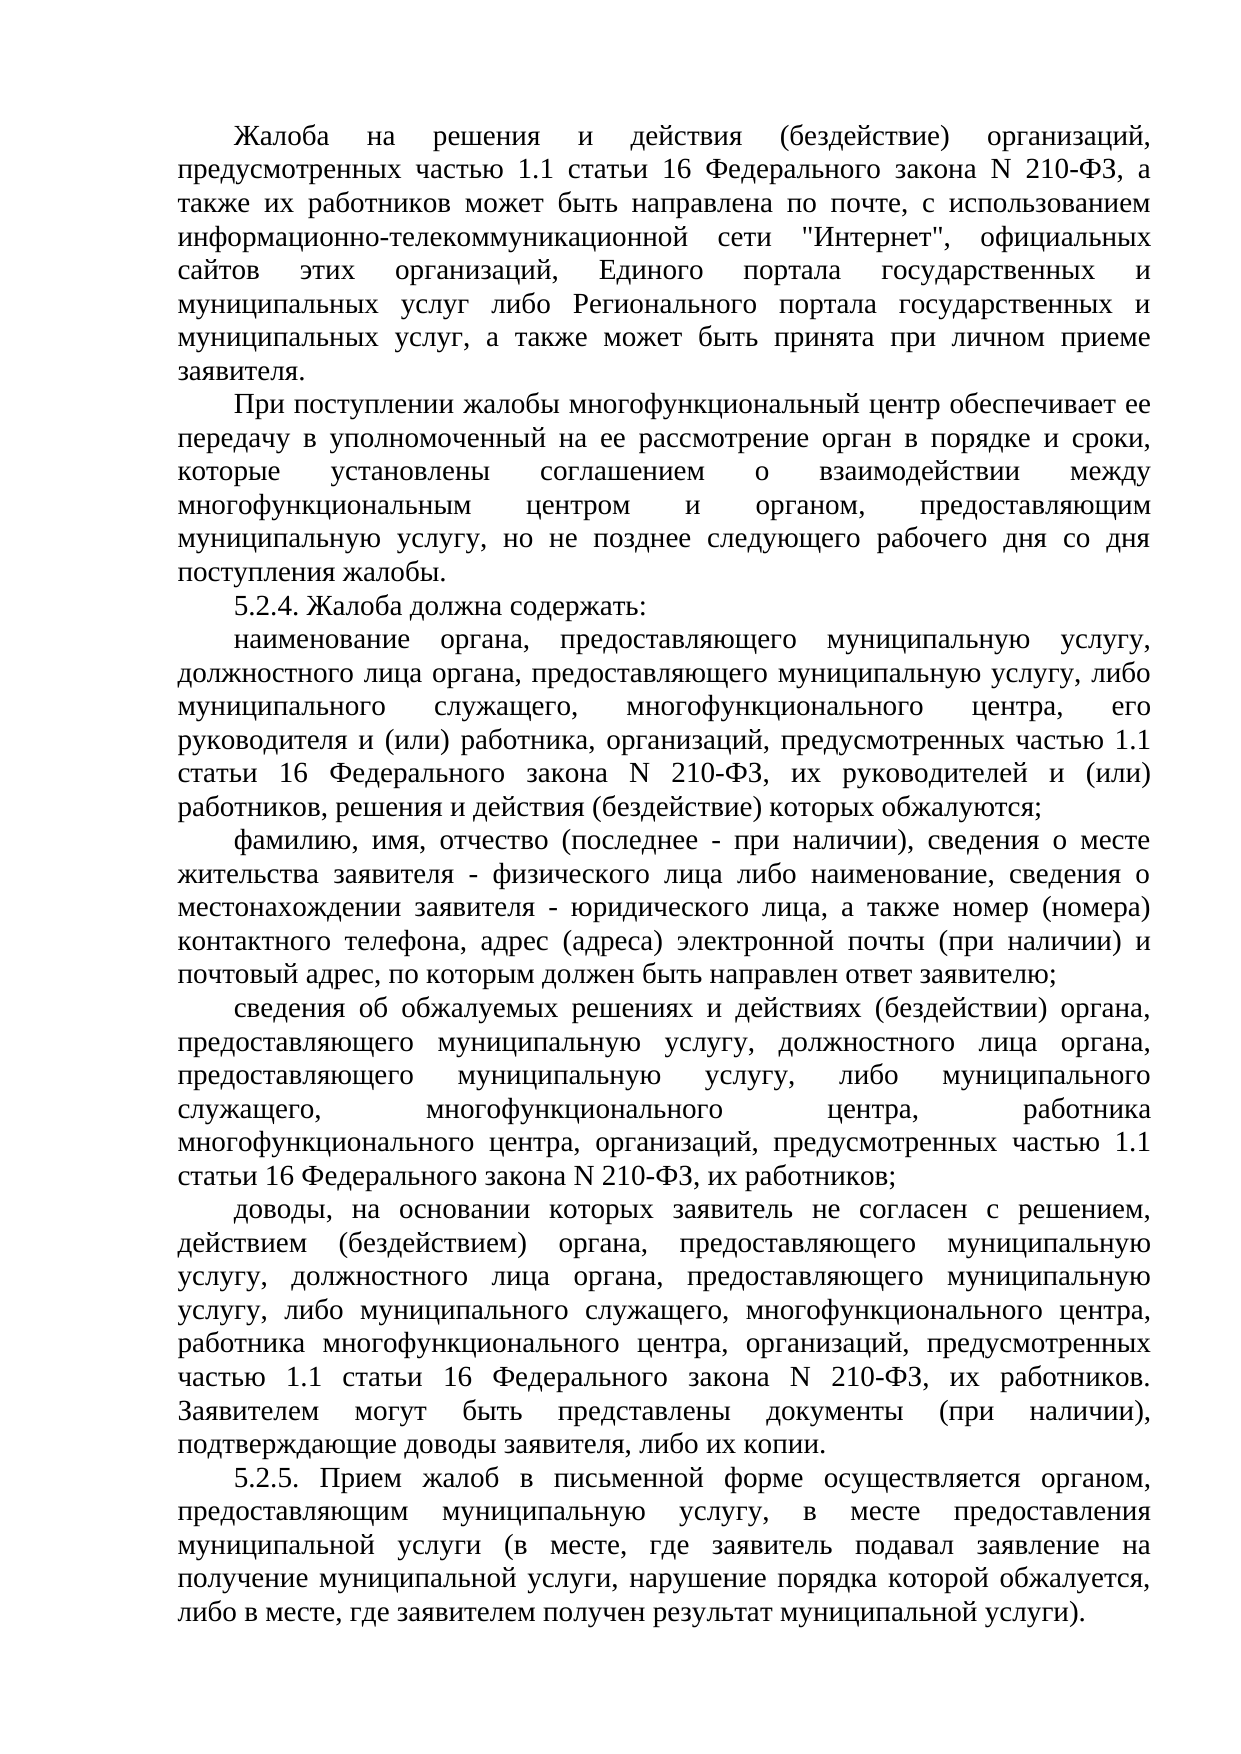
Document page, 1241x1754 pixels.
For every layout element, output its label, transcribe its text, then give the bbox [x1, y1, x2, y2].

text 5.2.4. Жалоба должна содержать: [177, 588, 1152, 621]
text При поступлении жалобы многофункциональный центр обеспечивает ее передачу в уполномоченный на ее рассмотрение орган в порядке и сроки, которые установлены соглашением о взаимодействии между многофункциональным центром и органом, предоставляющим муниципальную услугу, но не позднее следующего рабочего дня со дня поступления жалобы. [177, 386, 1152, 588]
text доводы, на основании которых заявитель не согласен с решением, действием (бездействием) органа, предоставляющего муниципальную услугу, должностного лица органа, предоставляющего муниципальную услугу, либо муниципального служащего, многофункционального центра, работника многофункционального центра, организаций, предусмотренных частью 1.1 статьи 16 Федерального закона N 210-ФЗ, их работников. Заявителем могут быть представлены документы (при наличии), подтверждающие доводы заявителя, либо их копии. [177, 1191, 1152, 1460]
text наименование органа, предоставляющего муниципальную услугу, должностного лица органа, предоставляющего муниципальную услугу, либо муниципального служащего, многофункционального центра, его руководителя и (или) работника, организаций, предусмотренных частью 1.1 статьи 16 Федерального закона N 210-ФЗ, их руководителей и (или) работников, решения и действия (бездействие) которых обжалуются; [177, 621, 1152, 822]
text 5.2.5. Прием жалоб в письменной форме осуществляется органом, предоставляющим муниципальную услугу, в месте предоставления муниципальной услуги (в месте, где заявитель подавал заявление на получение муниципальной услуги, нарушение порядка которой обжалуется, либо в месте, где заявителем получен результат муниципальной услуги). [177, 1460, 1152, 1627]
text сведения об обжалуемых решениях и действиях (бездействии) органа, предоставляющего муниципальную услугу, должностного лица органа, предоставляющего муниципальную услугу, либо муниципального служащего, многофункционального центра, работника многофункционального центра, организаций, предусмотренных частью 1.1 статьи 16 Федерального закона N 210-ФЗ, их работников; [177, 990, 1152, 1191]
text фамилию, имя, отчество (последнее - при наличии), сведения о месте жительства заявителя - физического лица либо наименование, сведения о местонахождении заявителя - юридического лица, а также номер (номера) контактного телефона, адрес (адреса) электронной почты (при наличии) и почтовый адрес, по которым должен быть направлен ответ заявителю; [177, 822, 1152, 990]
text Жалоба на решения и действия (бездействие) организаций, предусмотренных частью 1.1 статьи 16 Федерального закона N 210-ФЗ, а также их работников может быть направлена по почте, с использованием информационно-телекоммуникационной сети "Интернет", официальных сайтов этих организаций, Единого портала государственных и муниципальных услуг либо Регионального портала государственных и муниципальных услуг, а также может быть принята при личном приеме заявителя. [177, 118, 1152, 386]
